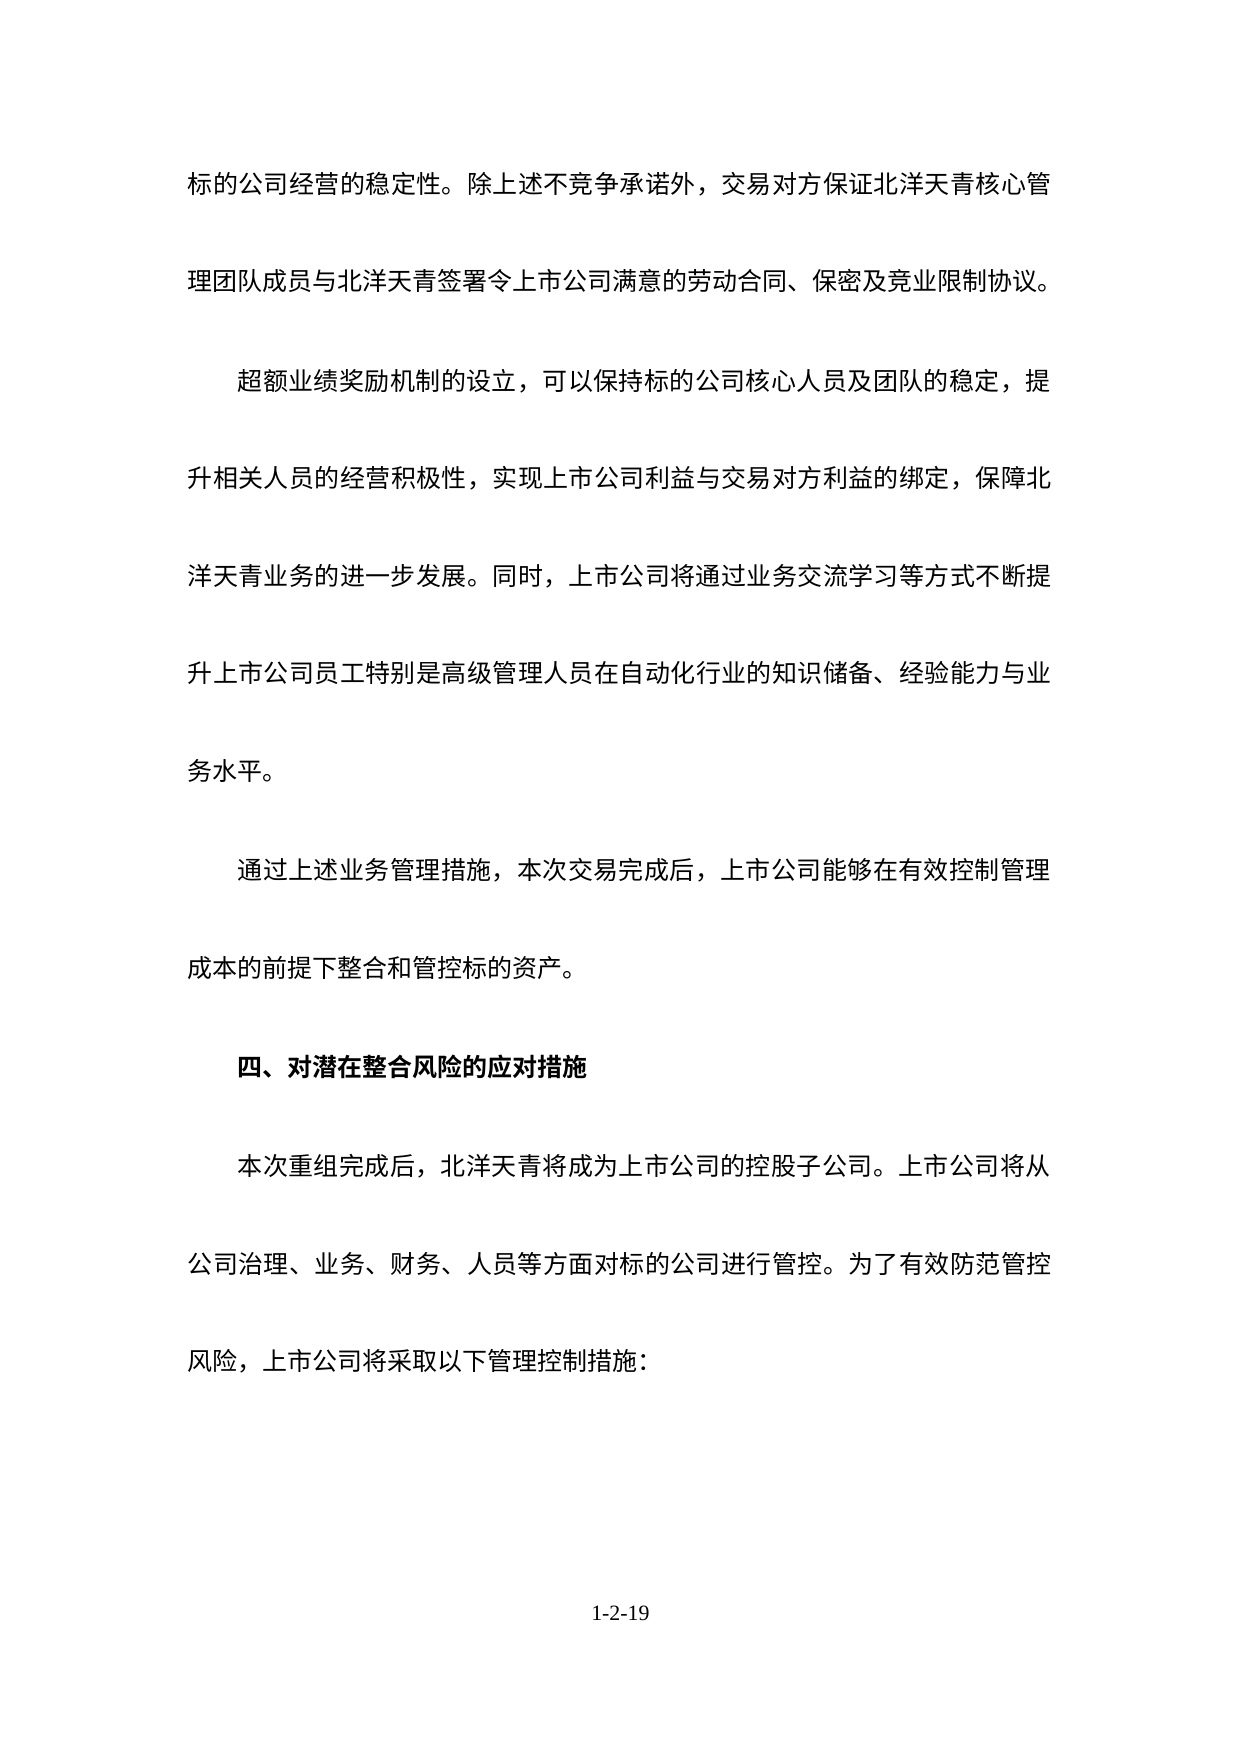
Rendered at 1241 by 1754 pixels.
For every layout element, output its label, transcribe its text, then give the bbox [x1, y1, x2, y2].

text 四、对潜在整合风险的应对措施 [187, 1033, 1053, 1098]
text 通过上述业务管理措施，本次交易完成后，上市公司能够在有效控制管理成本的前提下整合和管控标的资产。 [187, 836, 1053, 999]
text 超额业绩奖励机制的设立，可以保持标的公司核心人员及团队的稳定，提升相关人员的经营积极性，实现上市公司利益与交易对方利益的绑定，保障北洋天青业务的进一步发展。同时，上市公司将通过业务交流学习等方式不断提升上市公司员工特别是高级管理人员在自动化行业的知识储备、经验能力与业务水平。 [187, 347, 1053, 802]
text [187, 150, 1053, 312]
text 本次重组完成后，北洋天青将成为上市公司的控股子公司。上市公司将从公司治理、业务、财务、人员等方面对标的公司进行管控。为了有效防范管控风险，上市公司将采取以下管理控制措施： [187, 1132, 1053, 1392]
